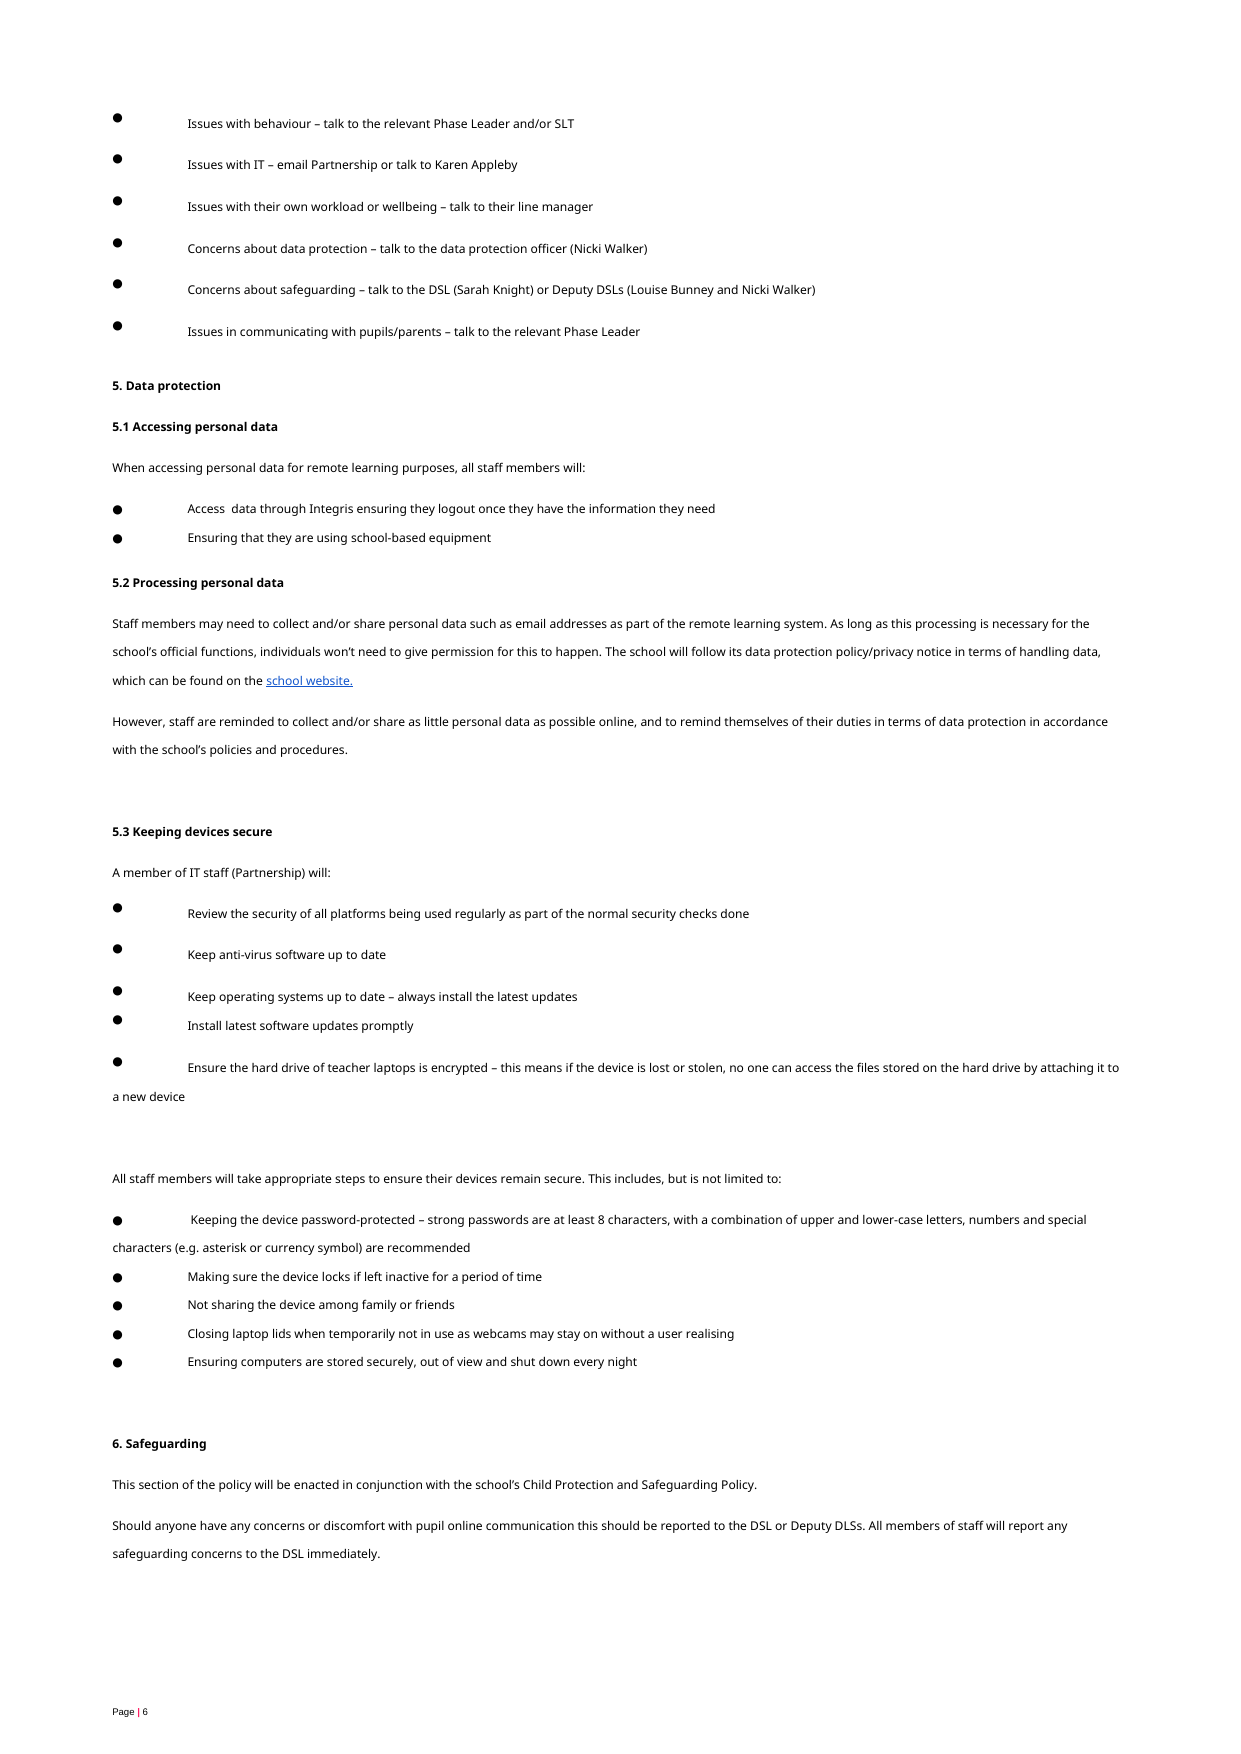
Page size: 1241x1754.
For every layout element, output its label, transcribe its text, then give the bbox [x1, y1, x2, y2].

list Access data through Integris ensuring they logout once they have the information they need [112, 489, 1128, 517]
list Ensuring computers are stored securely, out of view and shut down every night [112, 1342, 1128, 1370]
text 5.2 Processing personal data [112, 562, 1128, 591]
list Closing laptop lids when temporarily not in use as webcams may stay on without a user realising [112, 1313, 1128, 1342]
text All staff members will take appropriate steps to ensure their devices remain secure. This includes, but is not limited to: [112, 1158, 1128, 1187]
list Install latest software updates promptly [112, 1006, 1128, 1035]
text Staff members may need to collect and/or share personal data such as email addresses as part of the remote learning system. As long as this processing is necessary for the school’s official functions, individuals won’t need to give permission for this to happen. The school will follow its data protection policy/privacy notice in terms of handling data, which can be found on the school website. [112, 603, 1128, 689]
list Review the security of all platforms being used regularly as part of the normal security checks done [112, 893, 1128, 922]
list Issues with behaviour – talk to the relevant Phase Leader and/or SLT [112, 103, 1128, 132]
text 5.3 Keeping devices secure [112, 811, 1128, 840]
list Concerns about data protection – talk to the data protection officer (Nicki Walker) [112, 228, 1128, 257]
list Not sharing the device among family or friends [112, 1285, 1128, 1313]
text When accessing personal data for remote learning purposes, all staff members will: [112, 448, 1128, 476]
text However, staff are reminded to collect and/or share as little personal data as possible online, and to remind themselves of their duties in terms of data protection in accordance with the school’s policies and procedures. [112, 701, 1128, 758]
list Keep operating systems up to date – always install the latest updates [112, 977, 1128, 1006]
list Ensuring that they are using school-based equipment [112, 517, 1128, 546]
text This section of the policy will be enacted in conjunction with the school’s Child Protection and Safeguarding Policy. [112, 1464, 1128, 1493]
text 5.1 Accessing personal data [112, 407, 1128, 435]
list Keeping the device password-protected – strong passwords are at least 8 characters, with a combination of upper and lower-case letters, numbers and special characters (e.g. asterisk or currency symbol) are recommended [112, 1199, 1128, 1256]
text 5. Data protection [112, 366, 1128, 394]
list Concerns about safeguarding – talk to the DSL (Sarah Knight) or Deputy DSLs (Louise Bunney and Nicki Walker) [112, 270, 1128, 299]
text A member of IT staff (Partnership) will: [112, 852, 1128, 881]
list Ensure the hard drive of teacher laptops is encrypted – this means if the device is lost or stolen, no one can access the files stored on the hard drive by attaching it to a new device [112, 1047, 1128, 1105]
list Issues with their own workload or wellbeing – talk to their line manager [112, 187, 1128, 216]
list Issues in communicating with pupils/parents – talk to the relevant Phase Leader [112, 312, 1128, 341]
list Keep anti-virus software up to date [112, 935, 1128, 964]
list Issues with IT – email Partnership or talk to Karen Appleby [112, 145, 1128, 174]
text 6. Safeguarding [112, 1423, 1128, 1452]
text Should anyone have any concerns or discomfort with pupil online communication this should be reported to the DSL or Deputy DLSs. All members of staff will report any safeguarding concerns to the DSL immediately. [112, 1505, 1128, 1562]
list Making sure the device locks if left inactive for a period of time [112, 1256, 1128, 1285]
